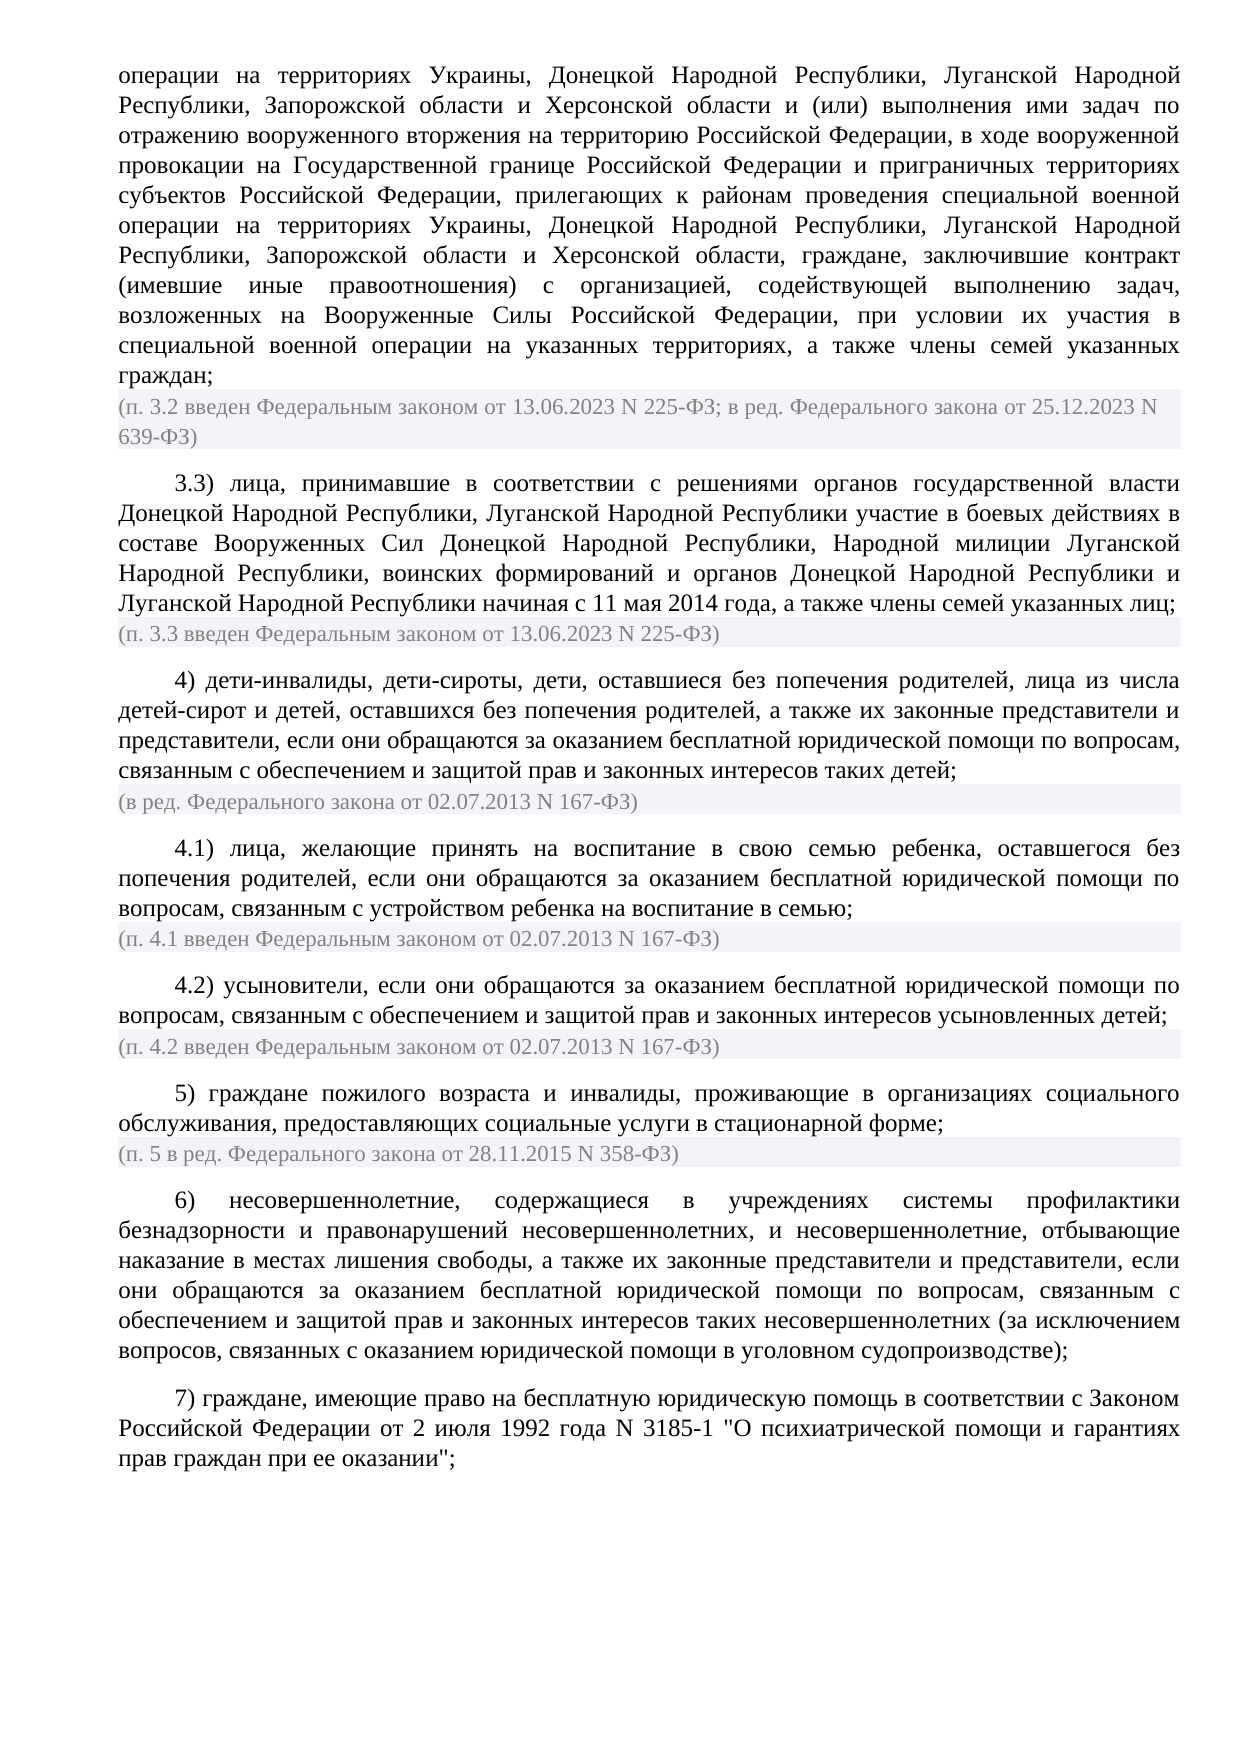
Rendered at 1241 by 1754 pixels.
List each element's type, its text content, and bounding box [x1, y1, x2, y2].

text 3.3) лица, принимавшие в соответствии с решениями органов государственной власти Донецкой Народной Республики, Луганской Народной Республики участие в боевых действиях в составе Вооруженных Сил Донецкой Народной Республики, Народной милиции Луганской Народной Республики, воинских формирований и органов Донецкой Народной Республики и Луганской Народной Республики начиная с 11 мая 2014 года, а также члены семей указанных лиц; [118, 467, 1181, 617]
table_header (п. 5 в ред. Федерального закона от 28.11.2015 N 358-ФЗ) [118, 1137, 1181, 1167]
text 4) дети-инвалиды, дети-сироты, дети, оставшиеся без попечения родителей, лица из числа детей-сирот и детей, оставшихся без попечения родителей, а также их законные представители и представители, если они обращаются за оказанием бесплатной юридической помощи по вопросам, связанным с обеспечением и защитой прав и законных интересов таких детей; [118, 664, 1181, 784]
table_header (в ред. Федерального закона от 02.07.2013 N 167-ФЗ) [118, 784, 1181, 814]
text 7) граждане, имеющие право на бесплатную юридическую помощь в соответствии с Законом Российской Федерации от 2 июля 1992 года N 3185-1 "О психиатрической помощи и гарантиях прав граждан при ее оказании"; [118, 1382, 1181, 1472]
text 4.2) усыновители, если они обращаются за оказанием бесплатной юридической помощи по вопросам, связанным с обеспечением и защитой прав и законных интересов усыновленных детей; [118, 969, 1181, 1029]
table_header (п. 4.1 введен Федеральным законом от 02.07.2013 N 167-ФЗ) [118, 922, 1181, 952]
table_header (п. 3.3 введен Федеральным законом от 13.06.2023 N 225-ФЗ) [118, 617, 1181, 647]
text 5) граждане пожилого возраста и инвалиды, проживающие в организациях социального обслуживания, предоставляющих социальные услуги в стационарной форме; [118, 1077, 1181, 1137]
table_header (п. 3.2 введен Федеральным законом от 13.06.2023 N 225-ФЗ; в ред. Федерального закона от 25.12.2023 N 639-ФЗ) [118, 389, 1181, 449]
text 4.1) лица, желающие принять на воспитание в свою семью ребенка, оставшегося без попечения родителей, если они обращаются за оказанием бесплатной юридической помощи по вопросам, связанным с устройством ребенка на воспитание в семью; [118, 832, 1181, 922]
table_header (п. 4.2 введен Федеральным законом от 02.07.2013 N 167-ФЗ) [118, 1029, 1181, 1059]
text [118, 59, 1181, 389]
text 6) несовершеннолетние, содержащиеся в учреждениях системы профилактики безнадзорности и правонарушений несовершеннолетних, и несовершеннолетние, отбывающие наказание в местах лишения свободы, а также их законные представители и представители, если они обращаются за оказанием бесплатной юридической помощи по вопросам, связанным с обеспечением и защитой прав и законных интересов таких несовершеннолетних (за исключением вопросов, связанных с оказанием юридической помощи в уголовном судопроизводстве); [118, 1184, 1181, 1364]
